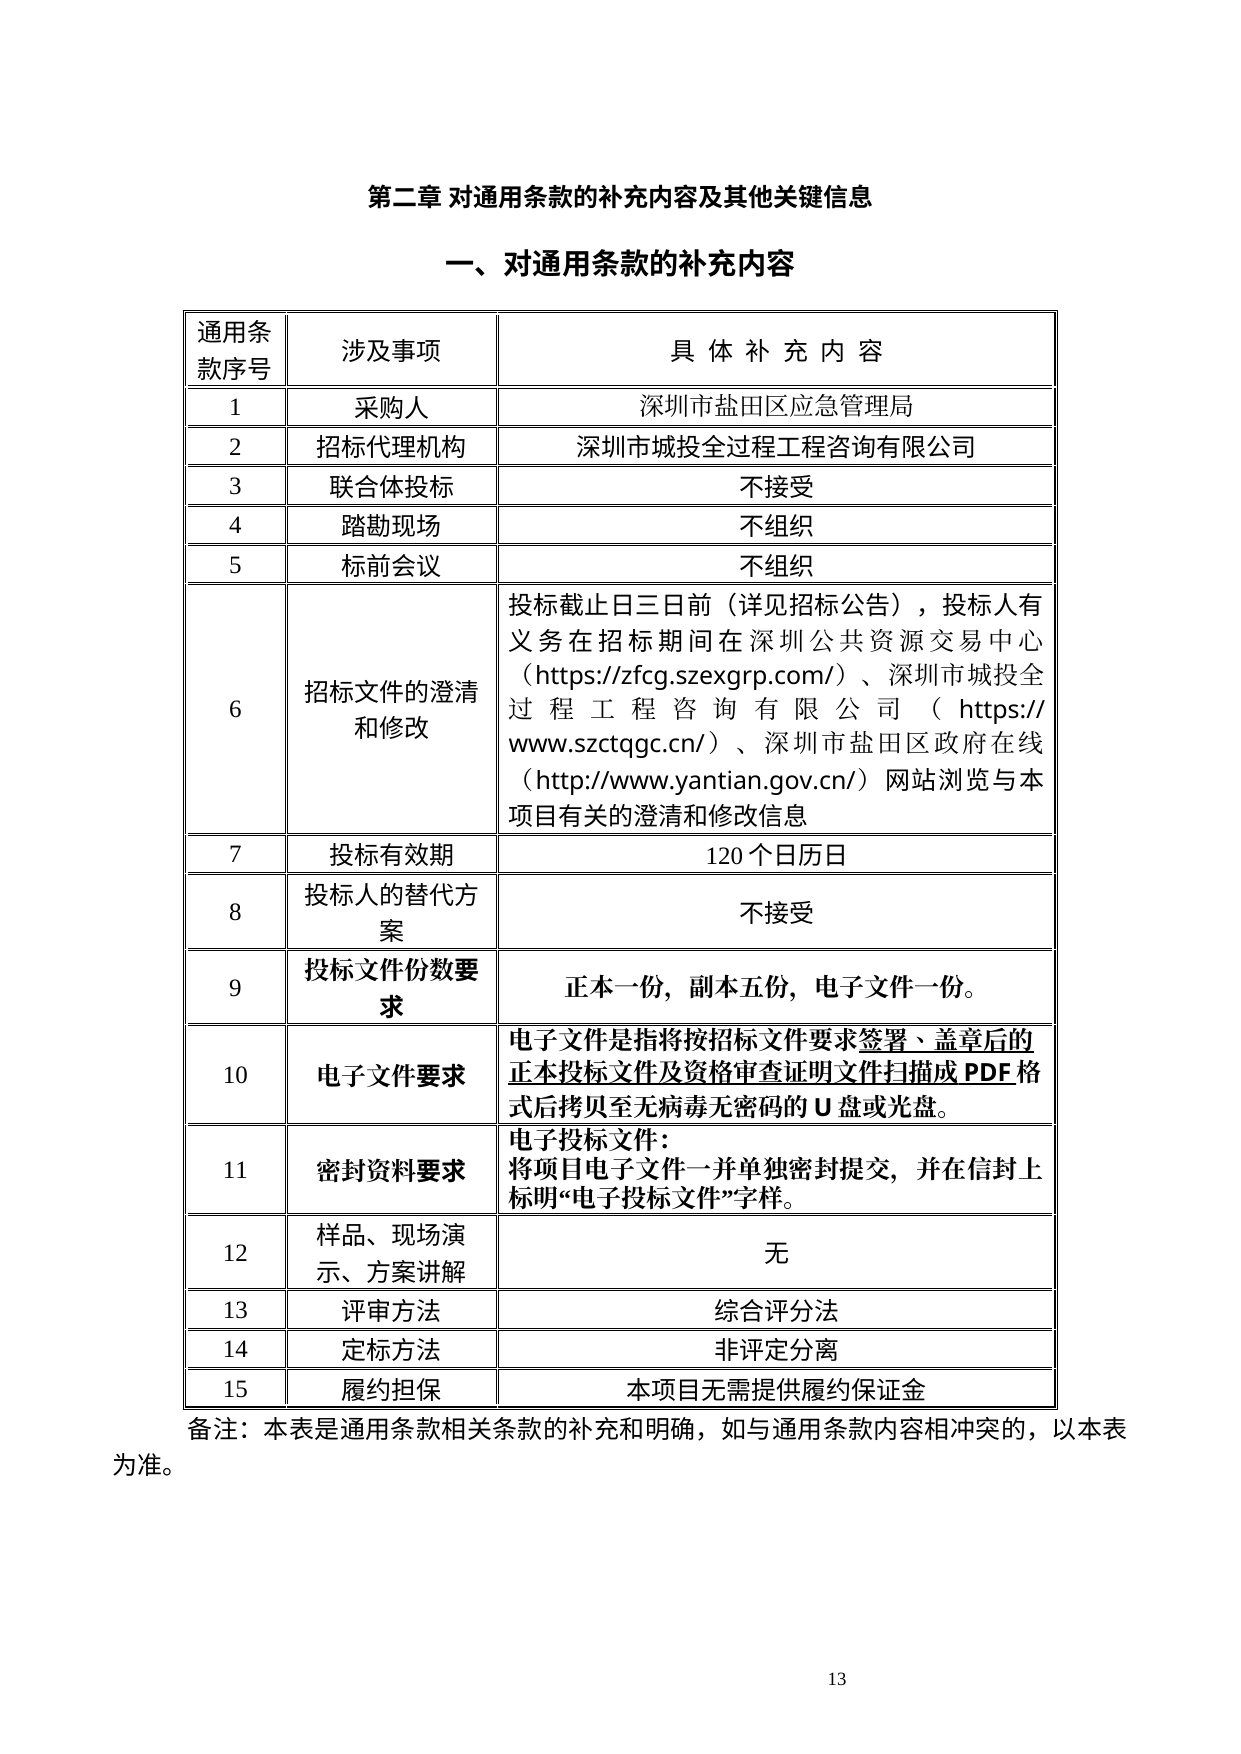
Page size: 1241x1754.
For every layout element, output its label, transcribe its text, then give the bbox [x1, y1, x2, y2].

table_cell 投标截止日三日前（详见招标公告），投标人有义务在招标期间在深圳公共资源交易中心（https://zfcg.szexgrp.com/）、深圳市城投全过程工程咨询有限公司（https://www.szctqgc.cn/）、深圳市盐田区政府在线（http://www.yantian.gov.cn/）网站浏览与本项目有关的澄清和修改信息 [497, 582, 1056, 833]
table_cell 踏勘现场 [288, 507, 496, 543]
table_cell 3 [184, 464, 286, 503]
table_cell 密封资料要求 [288, 1126, 496, 1213]
table_cell 2 [186, 425, 285, 464]
table_cell 8 [184, 872, 286, 948]
table_header 通用条款序号 [186, 313, 286, 385]
subtitle 第二章 对通用条款的补充内容及其他关键信息 [112, 177, 1128, 213]
table_cell 11 [184, 1123, 286, 1213]
table_cell 样品、现场演示、方案讲解 [288, 1216, 496, 1288]
table_cell 不组织 [497, 543, 1056, 582]
table_cell 电子文件是指将按招标文件要求签署、盖章后的正本投标文件及资格审查证明文件扫描成PDF格式后拷贝至无病毒无密码的U盘或光盘。 [497, 1023, 1056, 1123]
table_cell 不接受 [497, 464, 1056, 503]
table_cell 非评定分离 [499, 1328, 1055, 1367]
table_cell 1 [184, 385, 286, 425]
table_cell 标前会议 [288, 546, 496, 582]
table_cell 5 [184, 543, 286, 582]
table_cell 10 [184, 1023, 286, 1123]
table_cell 深圳市城投全过程工程咨询有限公司 [499, 425, 1055, 464]
table_cell 采购人 [288, 389, 496, 425]
text 备注：本表是通用条款相关条款的补充和明确，如与通用条款内容相冲突的，以本表为准。 [112, 1409, 1128, 1482]
table_cell 正本一份，副本五份，电子文件一份。 [499, 948, 1055, 1023]
subtitle 一、对通用条款的补充内容 [112, 240, 1128, 283]
table_cell 电子文件要求 [288, 1026, 496, 1123]
table_cell 履约担保 [286, 1370, 497, 1406]
table_cell 不组织 [499, 504, 1055, 543]
table_cell 投标有效期 [288, 836, 496, 872]
table_cell 招标代理机构 [288, 428, 496, 464]
table_cell 深圳市盐田区应急管理局 [497, 385, 1056, 425]
table_cell 12 [186, 1213, 285, 1288]
table_cell 联合体投标 [288, 467, 496, 503]
table_cell 13 [184, 1288, 286, 1328]
table_cell 9 [186, 948, 285, 1023]
table_cell 7 [186, 833, 285, 872]
table_cell 4 [186, 504, 285, 543]
table_cell 定标方法 [288, 1331, 496, 1367]
table_cell 6 [184, 582, 286, 833]
table_cell 120个日历日 [499, 833, 1055, 872]
table_cell 不接受 [497, 872, 1056, 948]
table_cell 本项目无需提供履约保证金 [497, 1367, 1056, 1406]
table_cell 电子投标文件： 将项目电子文件一并单独密封提交，并在信封上标明“电子投标文件”字样。 [497, 1123, 1056, 1213]
table_cell 投标文件份数要求 [288, 951, 496, 1023]
table_cell 投标人的替代方案 [288, 875, 496, 948]
table_header 具 体 补 充 内 容 [497, 313, 1054, 385]
table_cell 14 [186, 1328, 285, 1367]
table_cell 评审方法 [288, 1291, 496, 1328]
table_header 涉及事项 [286, 313, 497, 385]
table_cell 综合评分法 [497, 1288, 1056, 1328]
table_cell 15 [184, 1367, 286, 1406]
table_cell 招标文件的澄清和修改 [288, 585, 496, 833]
table_cell 无 [499, 1213, 1055, 1288]
